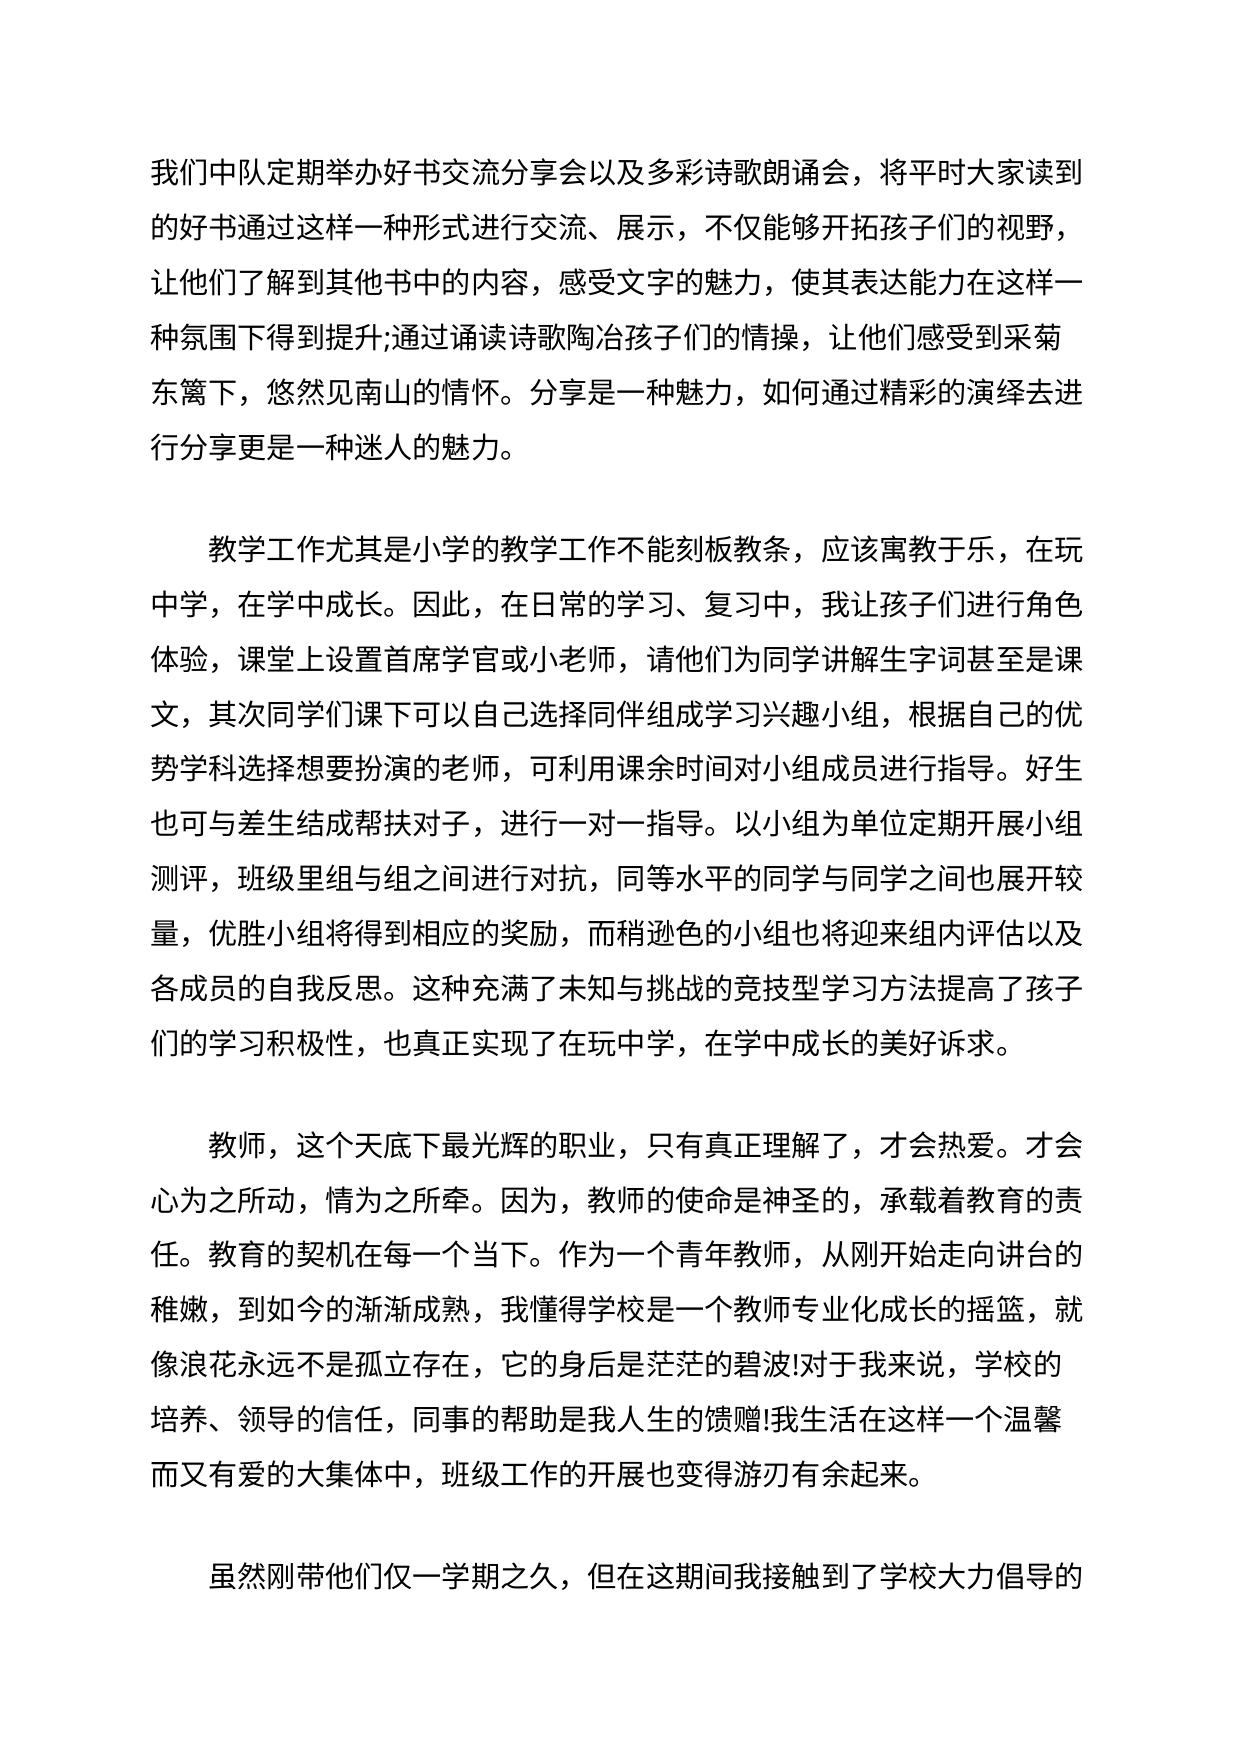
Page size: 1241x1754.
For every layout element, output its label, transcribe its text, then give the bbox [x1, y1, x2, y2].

text 教学工作尤其是小学的教学工作不能刻板教条，应该寓教于乐，在玩中学，在学中成长。因此，在日常的学习、复习中，我让孩子们进行角色体验，课堂上设置首席学官或小老师，请他们为同学讲解生字词甚至是课文，其次同学们课下可以自己选择同伴组成学习兴趣小组，根据自己的优势学科选择想要扮演的老师，可利用课余时间对小组成员进行指导。好生也可与差生结成帮扶对子，进行一对一指导。以小组为单位定期开展小组测评，班级里组与组之间进行对抗，同等水平的同学与同学之间也展开较量，优胜小组将得到相应的奖励，而稍逊色的小组也将迎来组内评估以及各成员的自我反思。这种充满了未知与挑战的竞技型学习方法提高了孩子们的学习积极性，也真正实现了在玩中学，在学中成长的美好诉求。 [150, 526, 1090, 1063]
text 教师，这个天底下最光辉的职业，只有真正理解了，才会热爱。才会心为之所动，情为之所牵。因为，教师的使命是神圣的，承载着教育的责任。教育的契机在每一个当下。作为一个青年教师，从刚开始走向讲台的稚嫩，到如今的渐渐成熟，我懂得学校是一个教师专业化成长的摇篮，就像浪花永远不是孤立存在，它的身后是茫茫的碧波!对于我来说，学校的培养、领导的信任，同事的帮助是我人生的馈赠!我生活在这样一个温馨而又有爱的大集体中，班级工作的开展也变得游刃有余起来。 [150, 1122, 1090, 1494]
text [150, 150, 1090, 467]
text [150, 1553, 1090, 1596]
